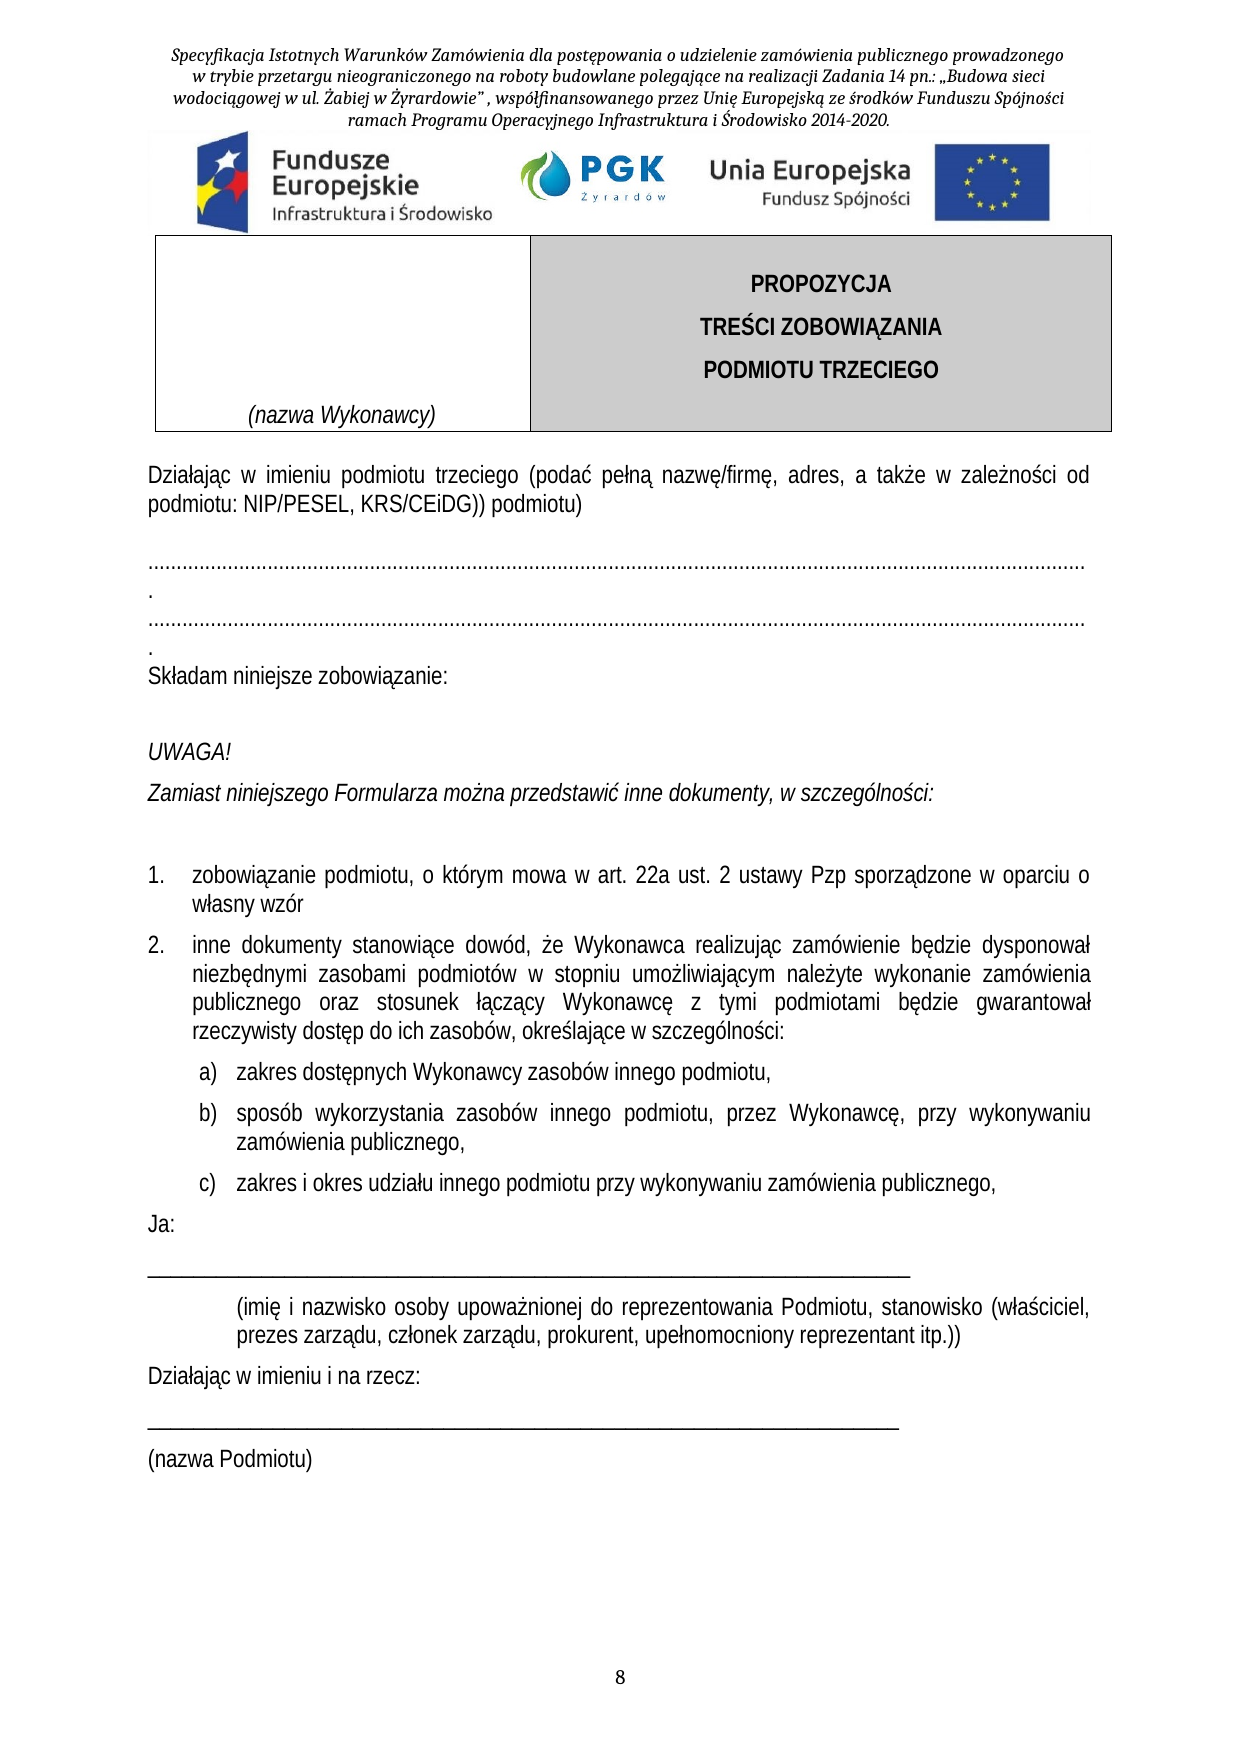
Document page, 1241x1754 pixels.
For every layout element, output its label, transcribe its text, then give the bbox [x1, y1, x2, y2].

text (nazwa Podmiotu) [148, 1443, 1093, 1472]
text ___________________________________________________________________ [148, 1250, 1093, 1279]
picture [147, 130, 1092, 236]
list zobowiązanie podmiotu, o którym mowa w art. 22a ust. 2 ustawy Pzp sporządzone w oparciu o własny wzór [148, 860, 1093, 917]
list inne dokumenty stanowiące dowód, że Wykonawca realizując zamówienie będzie dysponował niezbędnymi zasobami podmiotów w stopniu umożliwiającym należyte wykonanie zamówienia publicznego oraz stosunek łączący Wykonawcę z tymi podmiotami będzie gwarantował rzeczywisty dostęp do ich zasobów, określające w szczególności: [148, 930, 1093, 1044]
table_header PROPOZYCJA TREŚCI ZOBOWIĄZANIA PODMIOTU TRZECIEGO [531, 236, 1111, 431]
list zakres i okres udziału innego podmiotu przy wykonywaniu zamówienia publicznego, [199, 1168, 1092, 1197]
text Składam niniejsze zobowiązanie: [148, 661, 1092, 689]
text (imię i nazwisko osoby upoważnionej do reprezentowania Podmiotu, stanowisko (właściciel, prezes zarządu, członek zarządu, prokurent, upełnomocniony reprezentant itp.)) [236, 1291, 1092, 1349]
text UWAGA! [148, 737, 1128, 765]
text Zamiast niniejszego Formularza można przedstawić inne dokumenty, w szczególności: [148, 778, 1128, 807]
text __________________________________________________________________ [148, 1402, 1093, 1431]
list sposób wykorzystania zasobów innego podmiotu, przez Wykonawcę, przy wykonywaniu zamówienia publicznego, [199, 1098, 1092, 1156]
text Działając w imieniu i na rzecz: [148, 1361, 1093, 1390]
text ...................................................................................................................................................................... [148, 603, 1092, 661]
text Ja: [148, 1209, 1093, 1238]
text ...................................................................................................................................................................... [148, 546, 1092, 603]
list zakres dostępnych Wykonawcy zasobów innego podmiotu, [199, 1057, 1092, 1086]
text Działając w imieniu podmiotu trzeciego (podać pełną nazwę/firmę, adres, a także w zależności od podmiotu: NIP/PESEL, KRS/CEiDG)) podmiotu) [148, 460, 1092, 517]
table_header (nazwa Wykonawcy) [156, 236, 530, 431]
